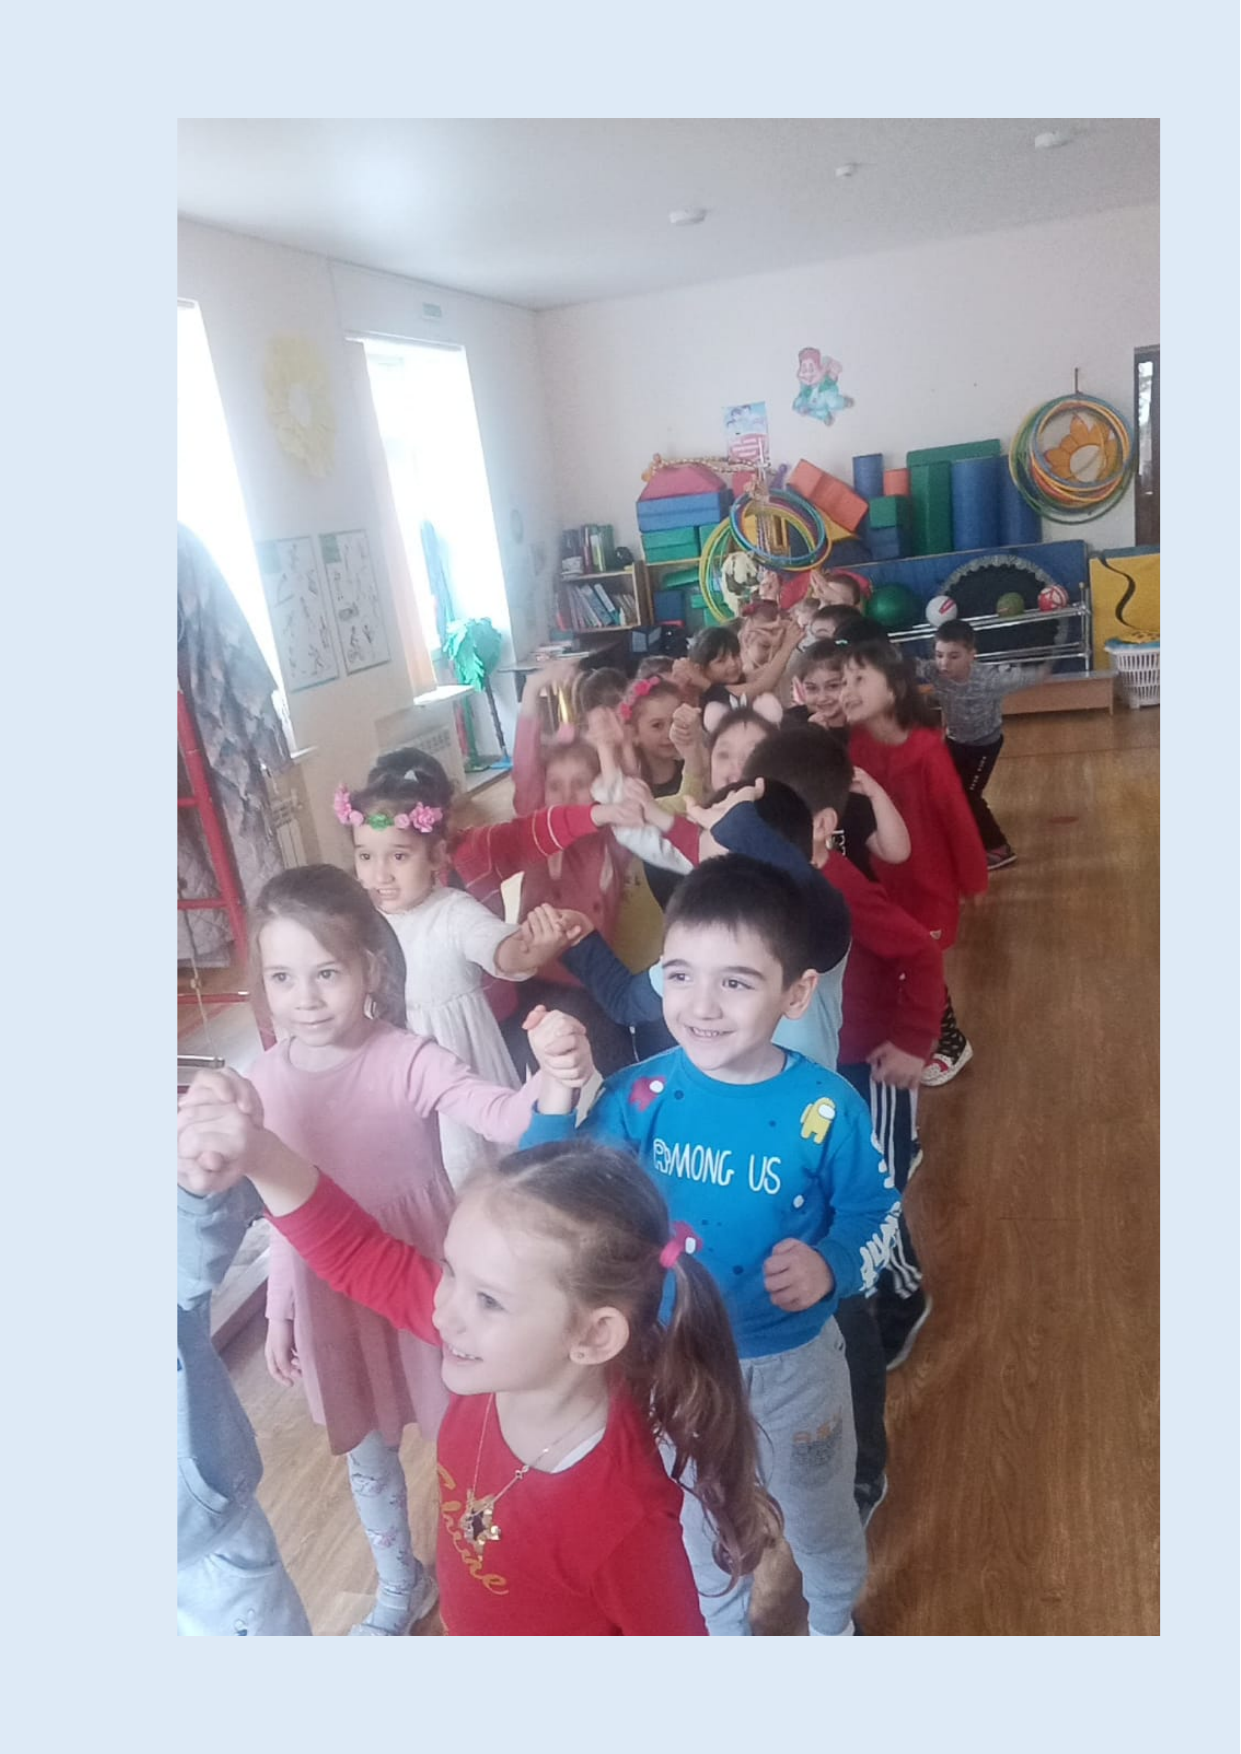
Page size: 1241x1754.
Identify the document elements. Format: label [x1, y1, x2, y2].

picture [177, 118, 1161, 1636]
